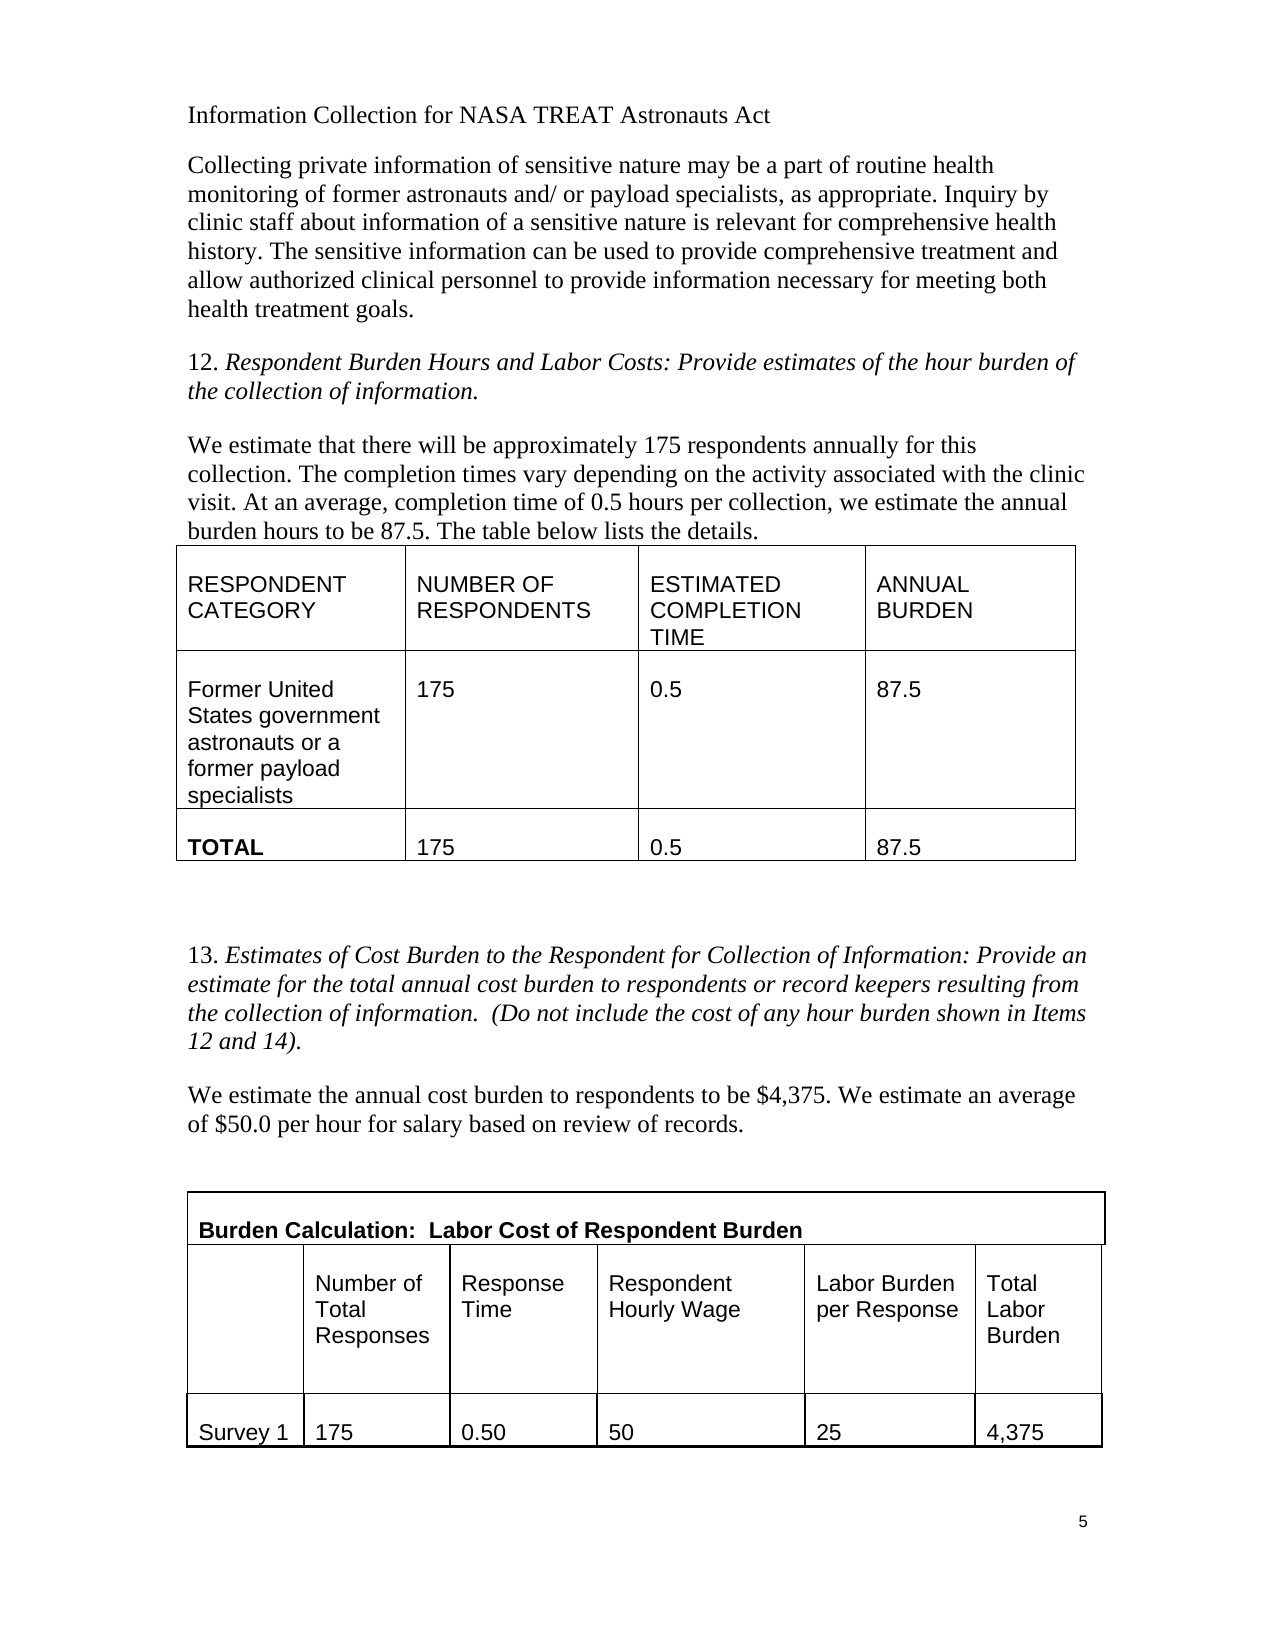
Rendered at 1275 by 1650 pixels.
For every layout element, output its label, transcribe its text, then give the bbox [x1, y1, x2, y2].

table_cell 175 [406, 809, 638, 860]
table_cell Total Labor Burden [976, 1245, 1101, 1393]
text Collecting private information of sensitive nature may be a part of routine health monitoring of former astronauts and/ or payload specialists, as appropriate. Inquiry by clinic staff about information of a sensitive nature is relevant for comprehensive health history. The sensitive information can be used to provide comprehensive treatment and allow authorized clinical personnel to provide information necessary for meeting both health treatment goals. [187, 150, 1087, 322]
text We estimate that there will be approximately 175 respondents annually for this collection. The completion times vary depending on the activity associated with the clinic visit. At an average, completion time of 0.5 hours per collection, we estimate the annual burden hours to be 87.5. The table below lists the details. [187, 430, 1087, 545]
table_cell 0.5 [639, 651, 865, 808]
table_cell Labor Burden per Response [805, 1245, 975, 1393]
table_cell 0.5 [639, 809, 865, 860]
table_cell TOTAL [177, 809, 405, 860]
table_cell Survey 1 [188, 1394, 303, 1445]
table_header ANNUAL BURDEN [866, 546, 1075, 650]
table_header Burden Calculation: Labor Cost of Respondent Burden [188, 1193, 1104, 1244]
table_cell 4,375 [976, 1394, 1101, 1445]
table_header ESTIMATED COMPLETION TIME [639, 546, 865, 650]
table_cell Former United States government astronauts or a former payload specialists [177, 651, 405, 808]
table_cell Response Time [451, 1245, 597, 1393]
text 13. Estimates of Cost Burden to the Respondent for Collection of Information: Provide an estimate for the total annual cost burden to respondents or record keepers resulting from the collection of information. (Do not include the cost of any hour burden shown in Items 12 and 14). [187, 940, 1087, 1055]
table_cell 25 [806, 1394, 974, 1445]
table_cell 50 [598, 1394, 804, 1445]
table_header NUMBER OF RESPONDENTS [406, 546, 638, 650]
table_cell 87.5 [866, 809, 1075, 860]
table_cell 175 [305, 1394, 449, 1445]
table_cell Respondent Hourly Wage [598, 1245, 804, 1393]
text We estimate the annual cost burden to respondents to be $4,375. We estimate an average of $50.0 per hour for salary based on review of records. [187, 1080, 1087, 1138]
table_cell Number of Total Responses [304, 1245, 449, 1393]
text 12. Respondent Burden Hours and Labor Costs: Provide estimates of the hour burden of the collection of information. [187, 347, 1087, 405]
table_cell [188, 1245, 303, 1393]
table_cell 0.50 [451, 1394, 596, 1445]
table_cell 175 [406, 651, 638, 808]
table_cell 87.5 [866, 651, 1075, 808]
table_header RESPONDENT CATEGORY [177, 546, 405, 650]
